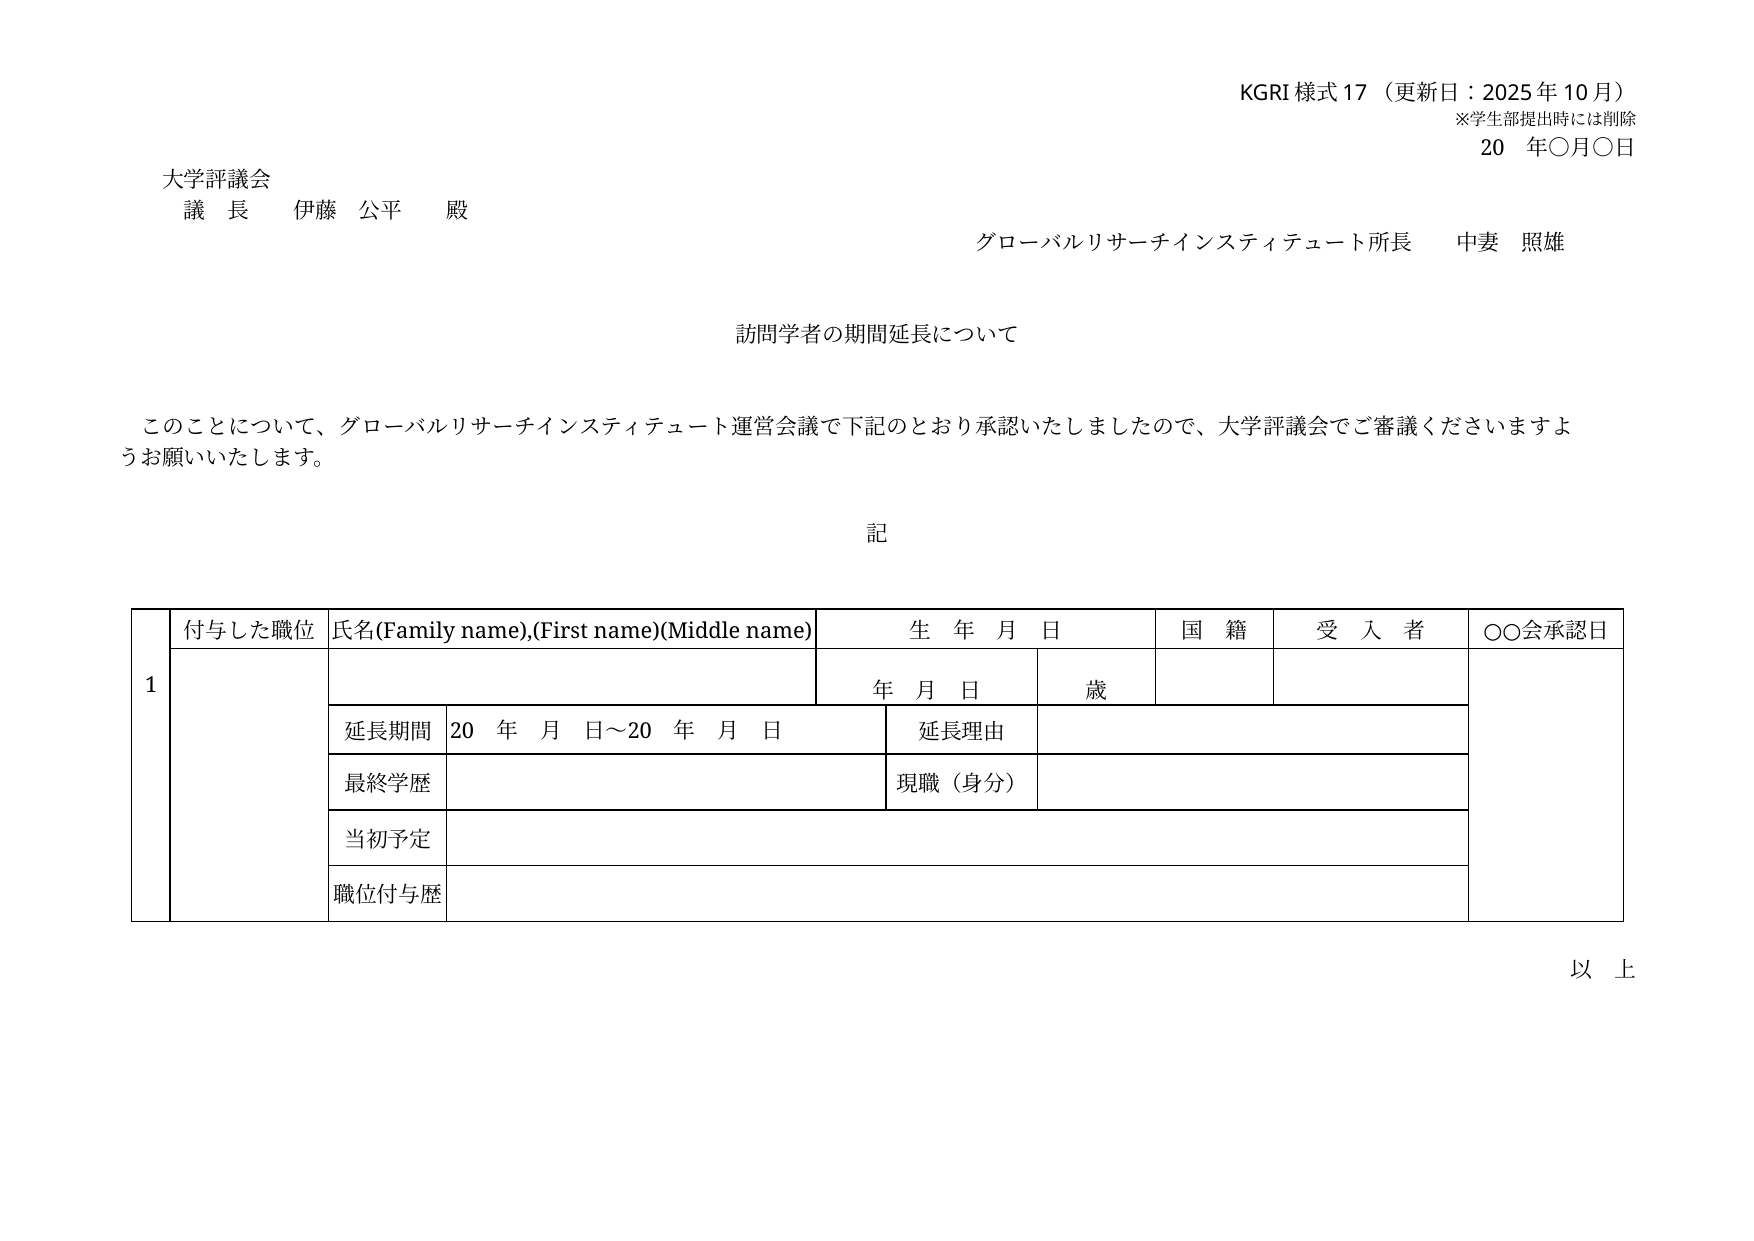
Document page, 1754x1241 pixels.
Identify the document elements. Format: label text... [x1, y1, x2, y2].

text 大学評議会 [118, 162, 1636, 194]
text 以 上 [118, 952, 1636, 983]
table_cell 現職（身分） [887, 755, 1037, 809]
table_cell [329, 649, 815, 704]
text 記 [118, 516, 1636, 548]
table_cell [447, 866, 1468, 921]
table_cell [1469, 649, 1623, 921]
table_cell 20 年 月 日～20 年 月 日 [447, 706, 885, 753]
table_cell [1038, 706, 1468, 753]
text 議 長 伊藤 公平 殿 [118, 194, 1636, 225]
text このことについて、グローバルリサーチインスティテュート運営会議で下記のとおり承認いたしましたので、大学評議会でご審議くださいますようお願いいたします。 [118, 409, 1575, 472]
table_cell 延長期間 [329, 706, 446, 753]
table_cell 延長理由 [887, 706, 1037, 753]
table_cell [1274, 649, 1468, 704]
table_cell [447, 811, 1468, 865]
table_header 1 [132, 610, 169, 921]
table_header 生 年 月 日 [817, 610, 1155, 648]
text 訪問学者の期間延長について [118, 317, 1636, 348]
table_cell [1038, 755, 1468, 809]
table_header 氏名(Family name),(First name)(Middle name) [329, 610, 815, 648]
table_cell 歳 [1038, 649, 1155, 704]
table_header ○○会承認日 [1469, 610, 1623, 648]
table_cell 最終学歴 [329, 755, 446, 809]
text 20 年○月○日 [118, 131, 1636, 162]
table_cell [447, 755, 885, 809]
table_cell 職位付与歴 [329, 866, 446, 921]
table_cell [1156, 649, 1273, 704]
table_header 付与した職位 [171, 610, 328, 648]
table_cell [171, 649, 328, 921]
table_cell 当初予定 [329, 811, 446, 865]
text グローバルリサーチインスティテュート所長 中妻 照雄 [118, 225, 1636, 257]
table_cell 年 月 日 [817, 649, 1037, 704]
table_header 国 籍 [1156, 610, 1273, 648]
table_header 受 入 者 [1274, 610, 1468, 648]
